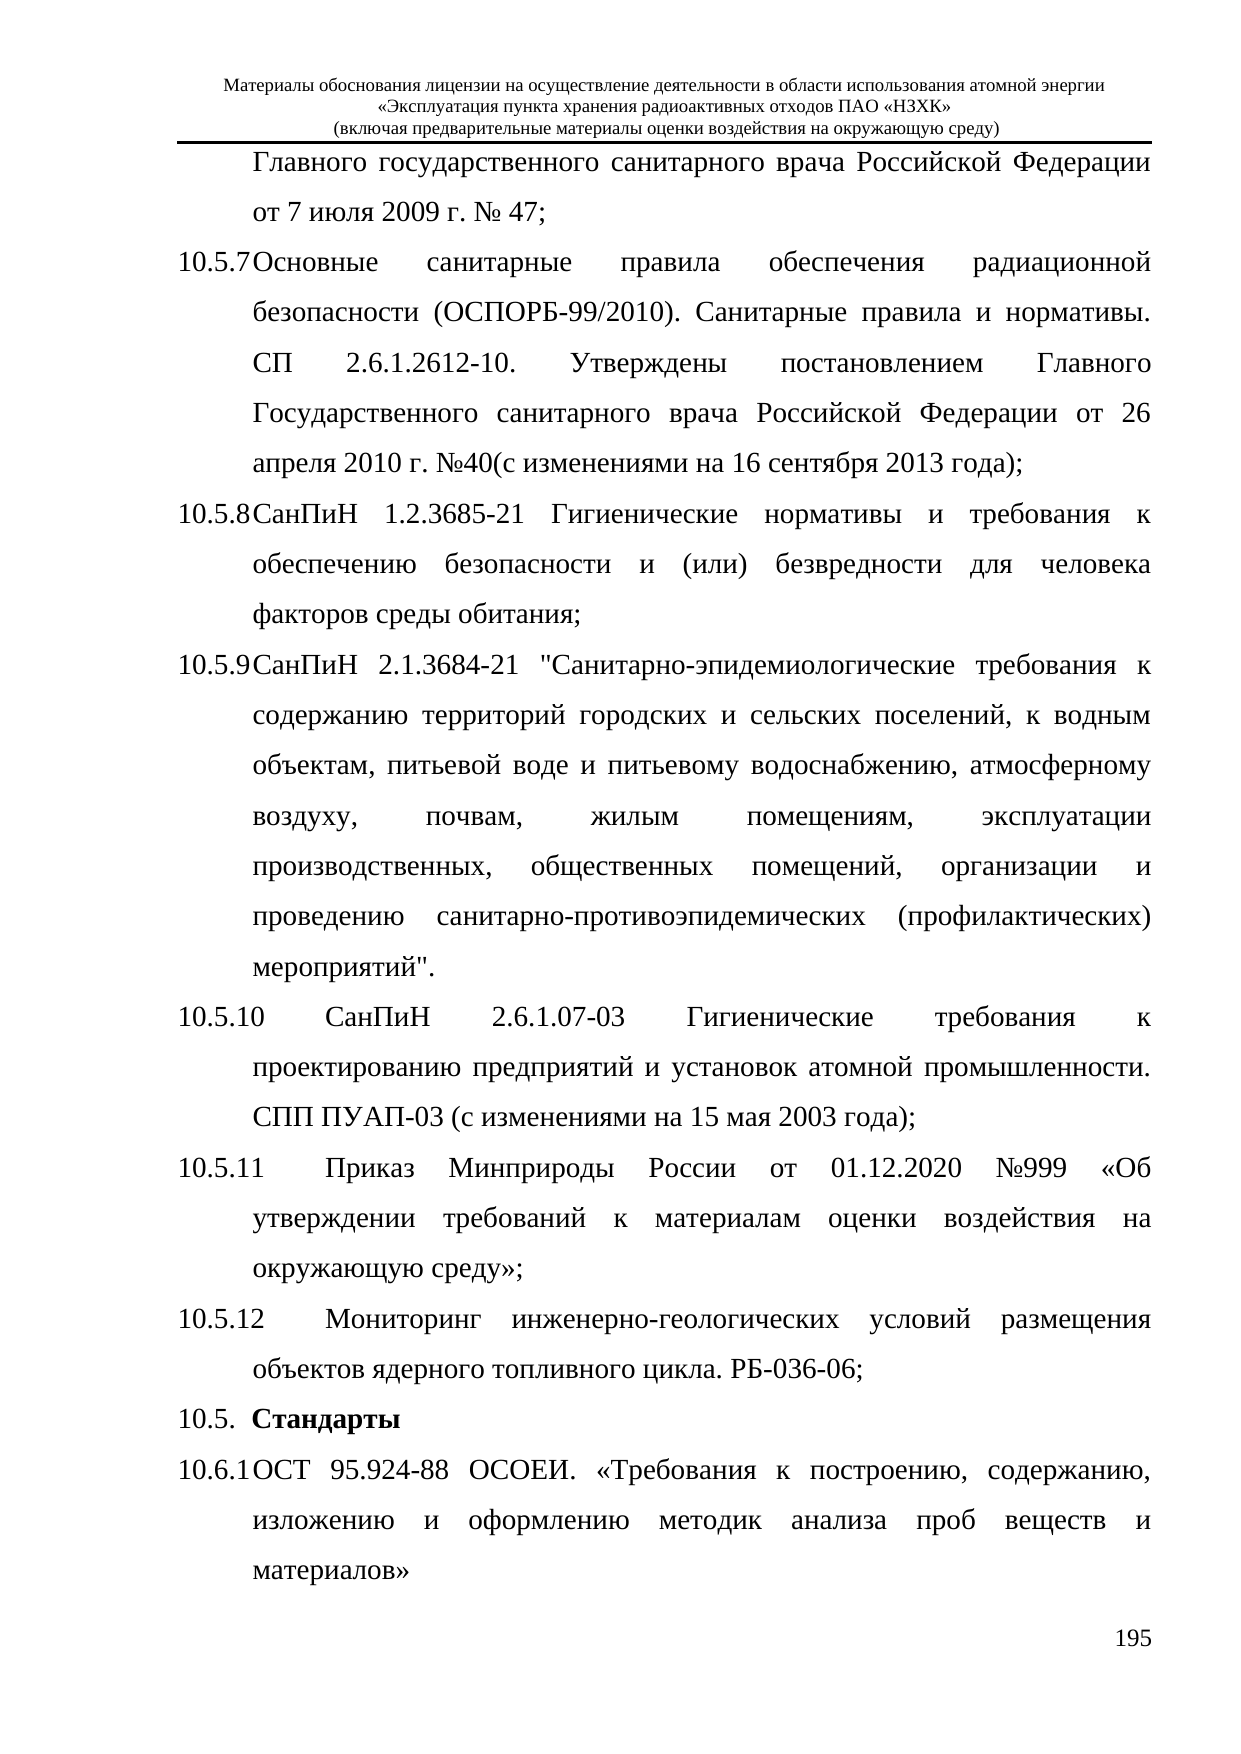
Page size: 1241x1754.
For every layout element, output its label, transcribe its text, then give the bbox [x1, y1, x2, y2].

list Мониторинг инженерно-геологических условий размещения объектов ядерного топливного цикла. РБ-036-06; [177, 1301, 1152, 1385]
list СанПиН 1.2.3685-21 Гигиенические нормативы и требования к обеспечению безопасности и (или) безвредности для человека факторов среды обитания; [177, 496, 1152, 630]
list Основные санитарные правила обеспечения радиационной безопасности (ОСПОРБ-99/2010). Санитарные правила и нормативы. СП 2.6.1.2612-10. Утверждены постановлением Главного Государственного санитарного врача Российской Федерации от 26 апреля 2010 г. №40(с изменениями на 16 сентября 2013 года); [177, 244, 1152, 479]
list ОСТ 95.924-88 ОСОЕИ. «Требования к построению, содержанию, изложению и оформлению методик анализа проб веществ и материалов» [177, 1452, 1152, 1586]
list СанПиН 2.1.3684-21 "Санитарно-эпидемиологические требования к содержанию территорий городских и сельских поселений, к водным объектам, питьевой воде и питьевому водоснабжению, атмосферному воздуху, почвам, жилым помещениям, эксплуатации производственных, общественных помещений, организации и проведению санитарно-противоэпидемических (профилактических) мероприятий". [177, 647, 1152, 982]
list Стандарты [177, 1401, 1152, 1435]
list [177, 144, 1152, 227]
list Приказ Минприроды России от 01.12.2020 №999 «Об утверждении требований к материалам оценки воздействия на окружающую среду»; [177, 1150, 1152, 1284]
list СанПиН 2.6.1.07-03 Гигиенические требования к проектированию предприятий и установок атомной промышленности. СПП ПУАП-03 (с изменениями на 15 мая 2003 года); [177, 999, 1152, 1133]
